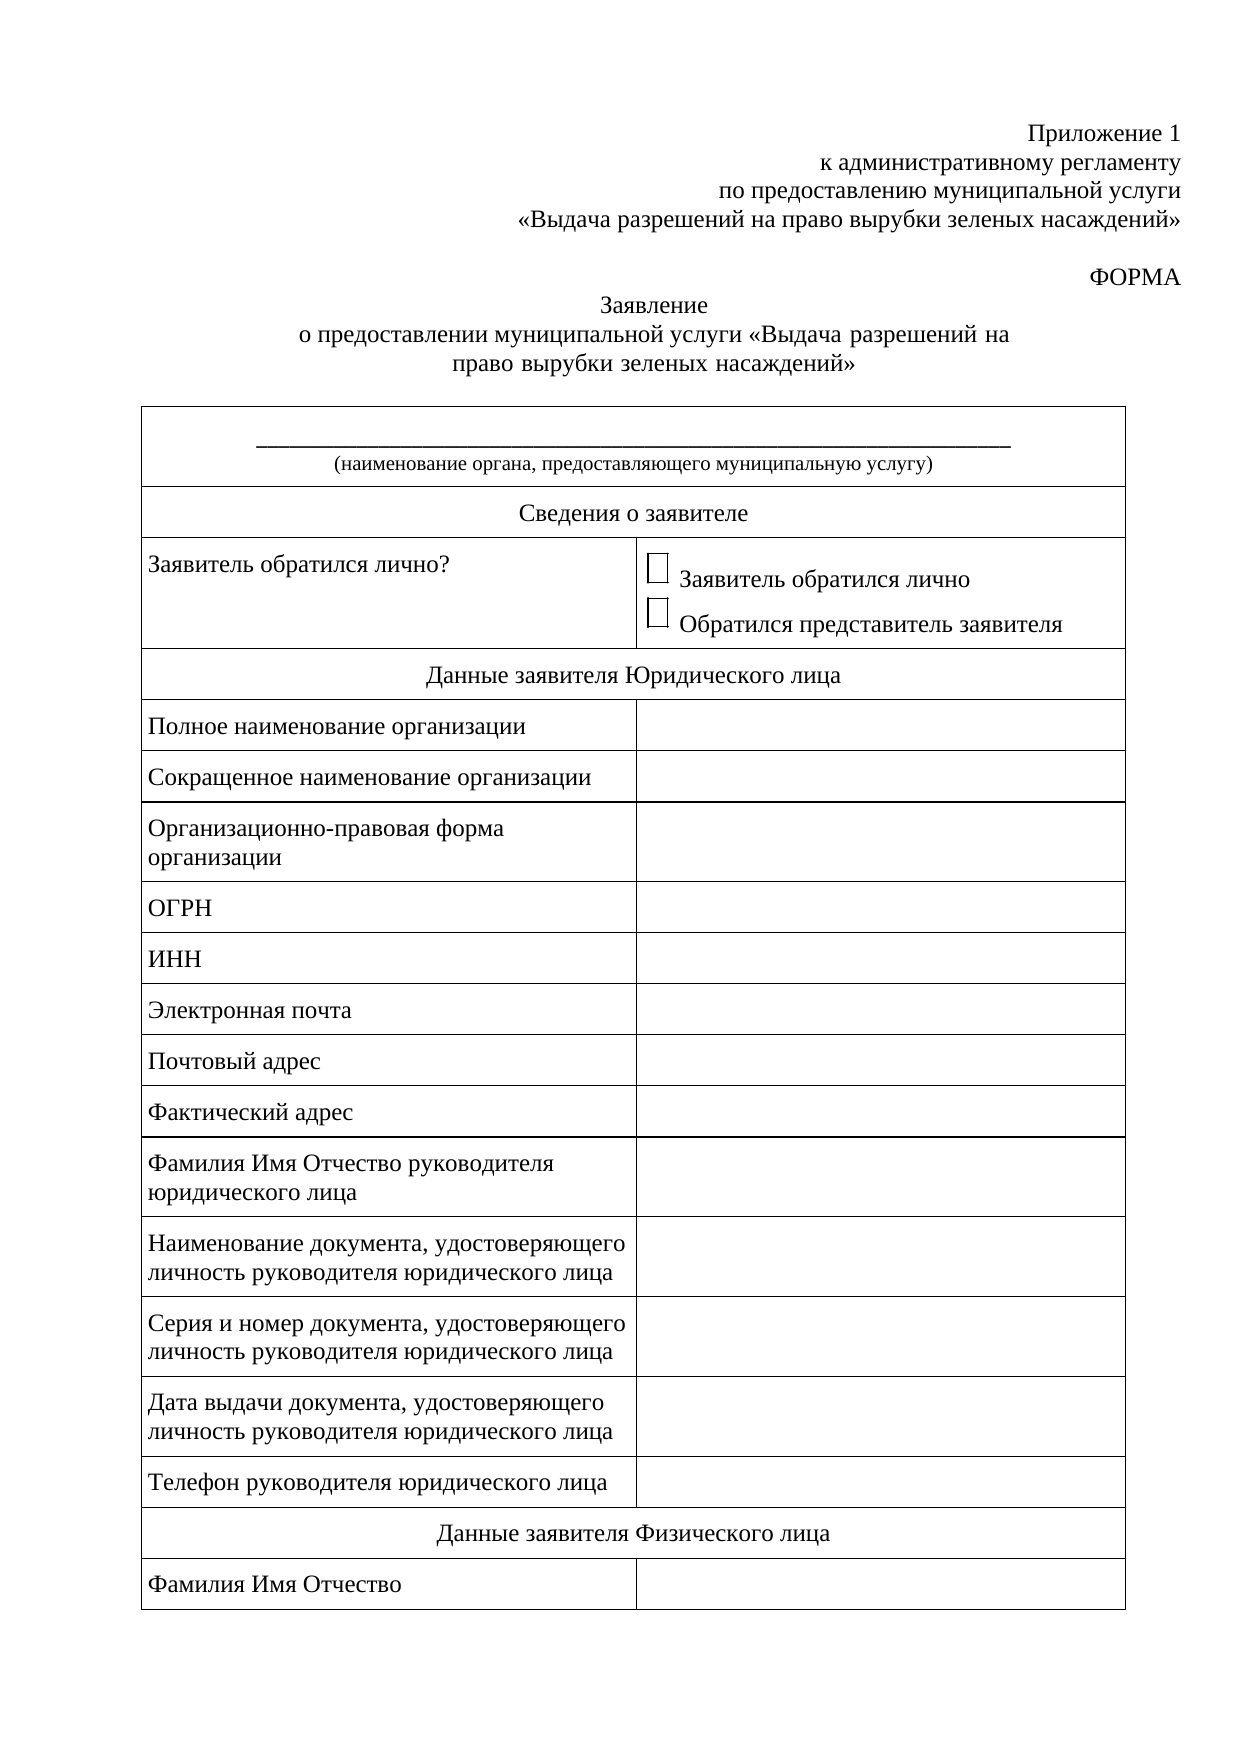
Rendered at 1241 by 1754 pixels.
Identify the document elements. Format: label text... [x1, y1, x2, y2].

table_cell Заявитель обратился лично? [142, 538, 636, 648]
table_cell ИНН [142, 933, 636, 983]
table_cell Сведения о заявителе [142, 487, 1125, 537]
table_header ____________________________________________________________________ (наименование органа, предоставляющего муниципальную услугу) [142, 407, 1125, 486]
table_cell Почтовый адрес [142, 1035, 636, 1085]
title о предоставлении муниципальной услуги «Выдача разрешений на право вырубки зеленых насаждений» [292, 319, 1015, 377]
table_cell [637, 751, 1125, 801]
table_cell [637, 700, 1125, 750]
table_cell Телефон руководителя юридического лица [142, 1457, 636, 1507]
table_cell [637, 1138, 1125, 1216]
table_cell Электронная почта [142, 984, 636, 1034]
table_cell [637, 1377, 1125, 1456]
table_cell [637, 1086, 1125, 1136]
text к административному регламенту [709, 147, 1181, 176]
table_cell Фамилия Имя Отчество руководителя юридического лица [142, 1138, 636, 1216]
table_cell Дата выдачи документа, удостоверяющего личность руководителя юридического лица [142, 1377, 636, 1456]
text ФОРМА [148, 262, 1181, 291]
text «Выдача разрешений на право вырубки зеленых насаждений» [148, 204, 1181, 233]
table_cell [637, 984, 1125, 1034]
table_cell [637, 882, 1125, 932]
text Приложение 1 [709, 118, 1181, 147]
table_cell ОГРН [142, 882, 636, 932]
table_cell [637, 1297, 1125, 1376]
table_cell Фамилия Имя Отчество [142, 1559, 636, 1609]
table_cell Организационно-правовая форма организации [142, 803, 636, 881]
table_cell [637, 1457, 1125, 1507]
table_cell [637, 933, 1125, 983]
table_cell Серия и номер документа, удостоверяющего личность руководителя юридического лица [142, 1297, 636, 1376]
table_cell [637, 803, 1125, 881]
table_cell Наименование документа, удостоверяющего личность руководителя юридического лица [142, 1217, 636, 1296]
table_cell [637, 1217, 1125, 1296]
table_cell Сокращенное наименование организации [142, 751, 636, 801]
table_cell Данные заявителя Юридического лица [142, 649, 1125, 699]
title Заявление [292, 291, 1015, 319]
table_cell Данные заявителя Физического лица [142, 1508, 1125, 1558]
text по предоставлению муниципальной услуги [709, 176, 1181, 204]
table_cell [637, 1559, 1125, 1609]
table_cell Полное наименование организации [142, 700, 636, 750]
table_cell [637, 1035, 1125, 1085]
table_cell Заявитель обратился лично Обратился представитель заявителя [637, 538, 1125, 648]
table_cell Фактический адрес [142, 1086, 636, 1136]
